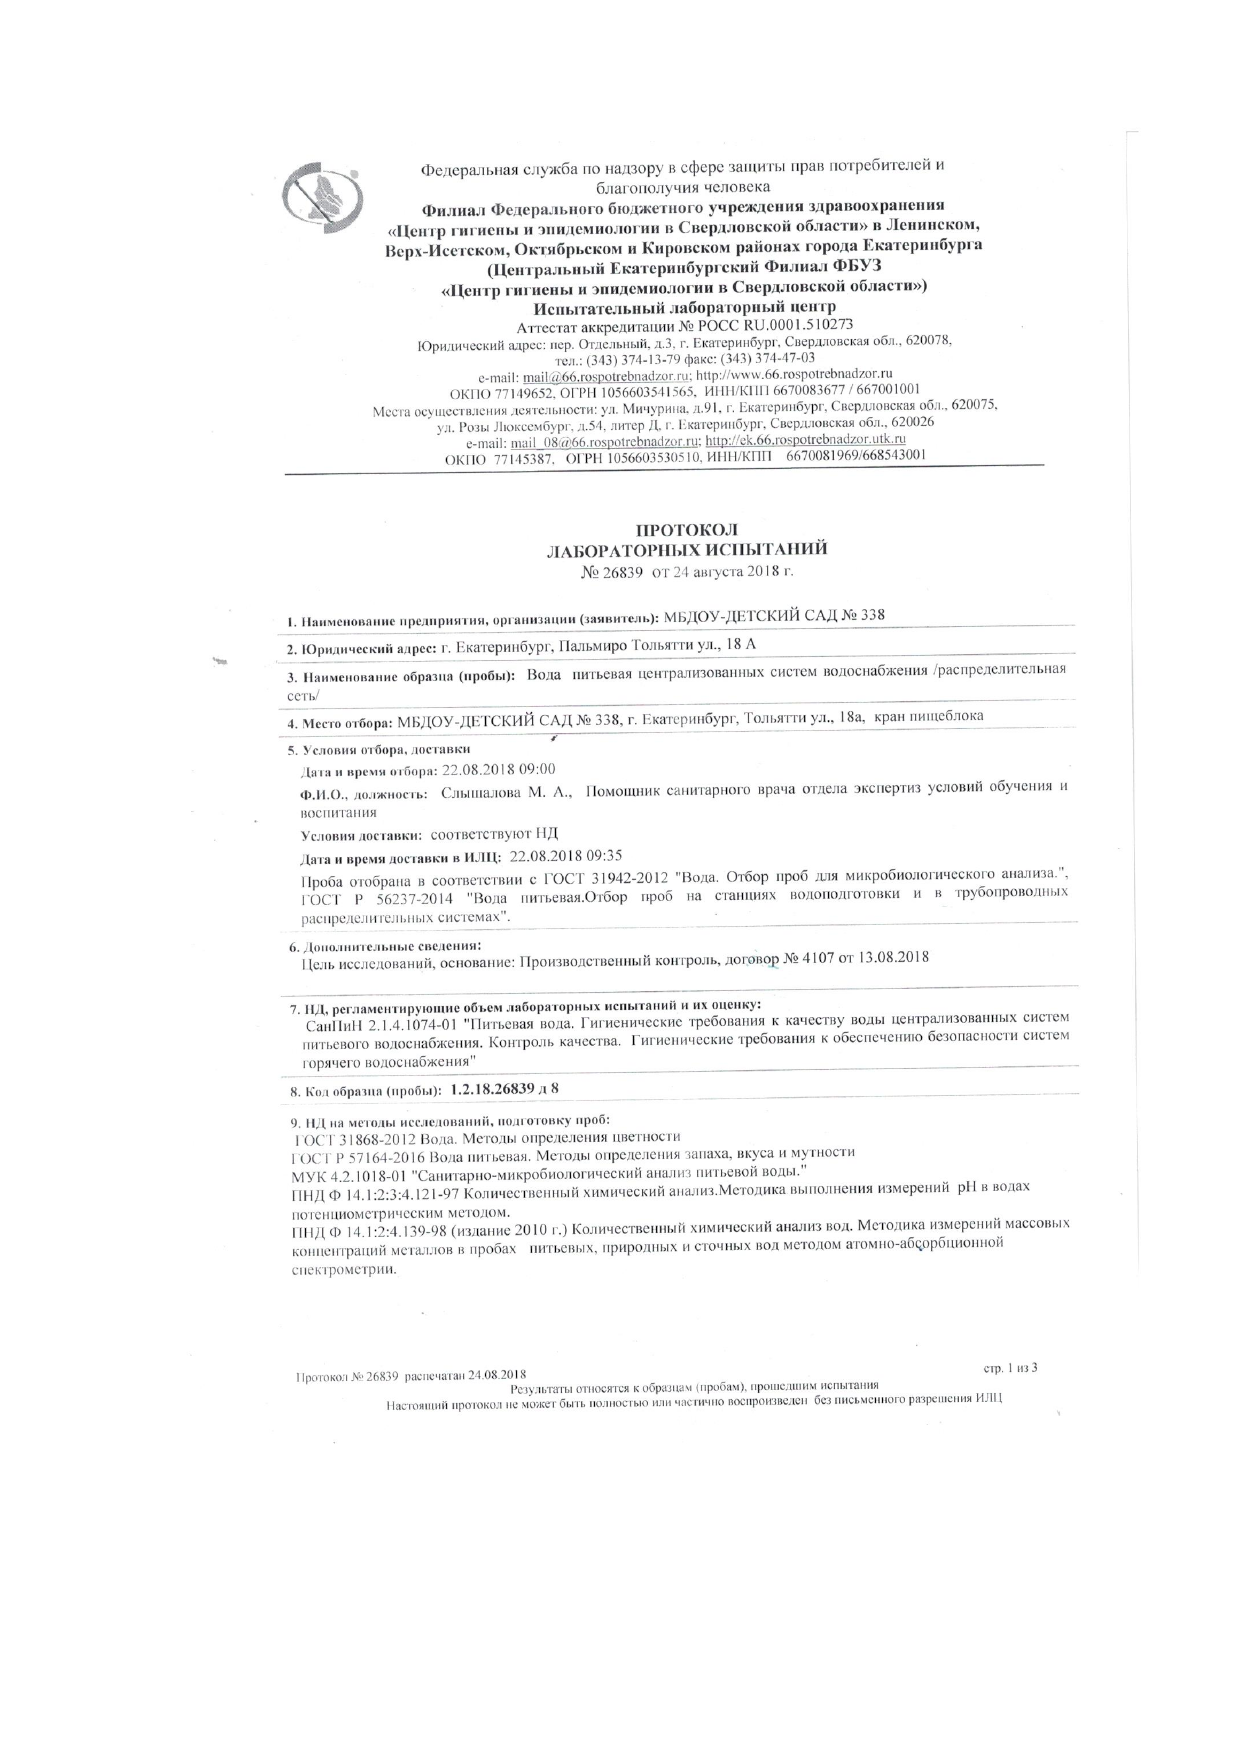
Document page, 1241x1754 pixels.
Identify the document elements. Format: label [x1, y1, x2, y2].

picture [177, 118, 1152, 1458]
